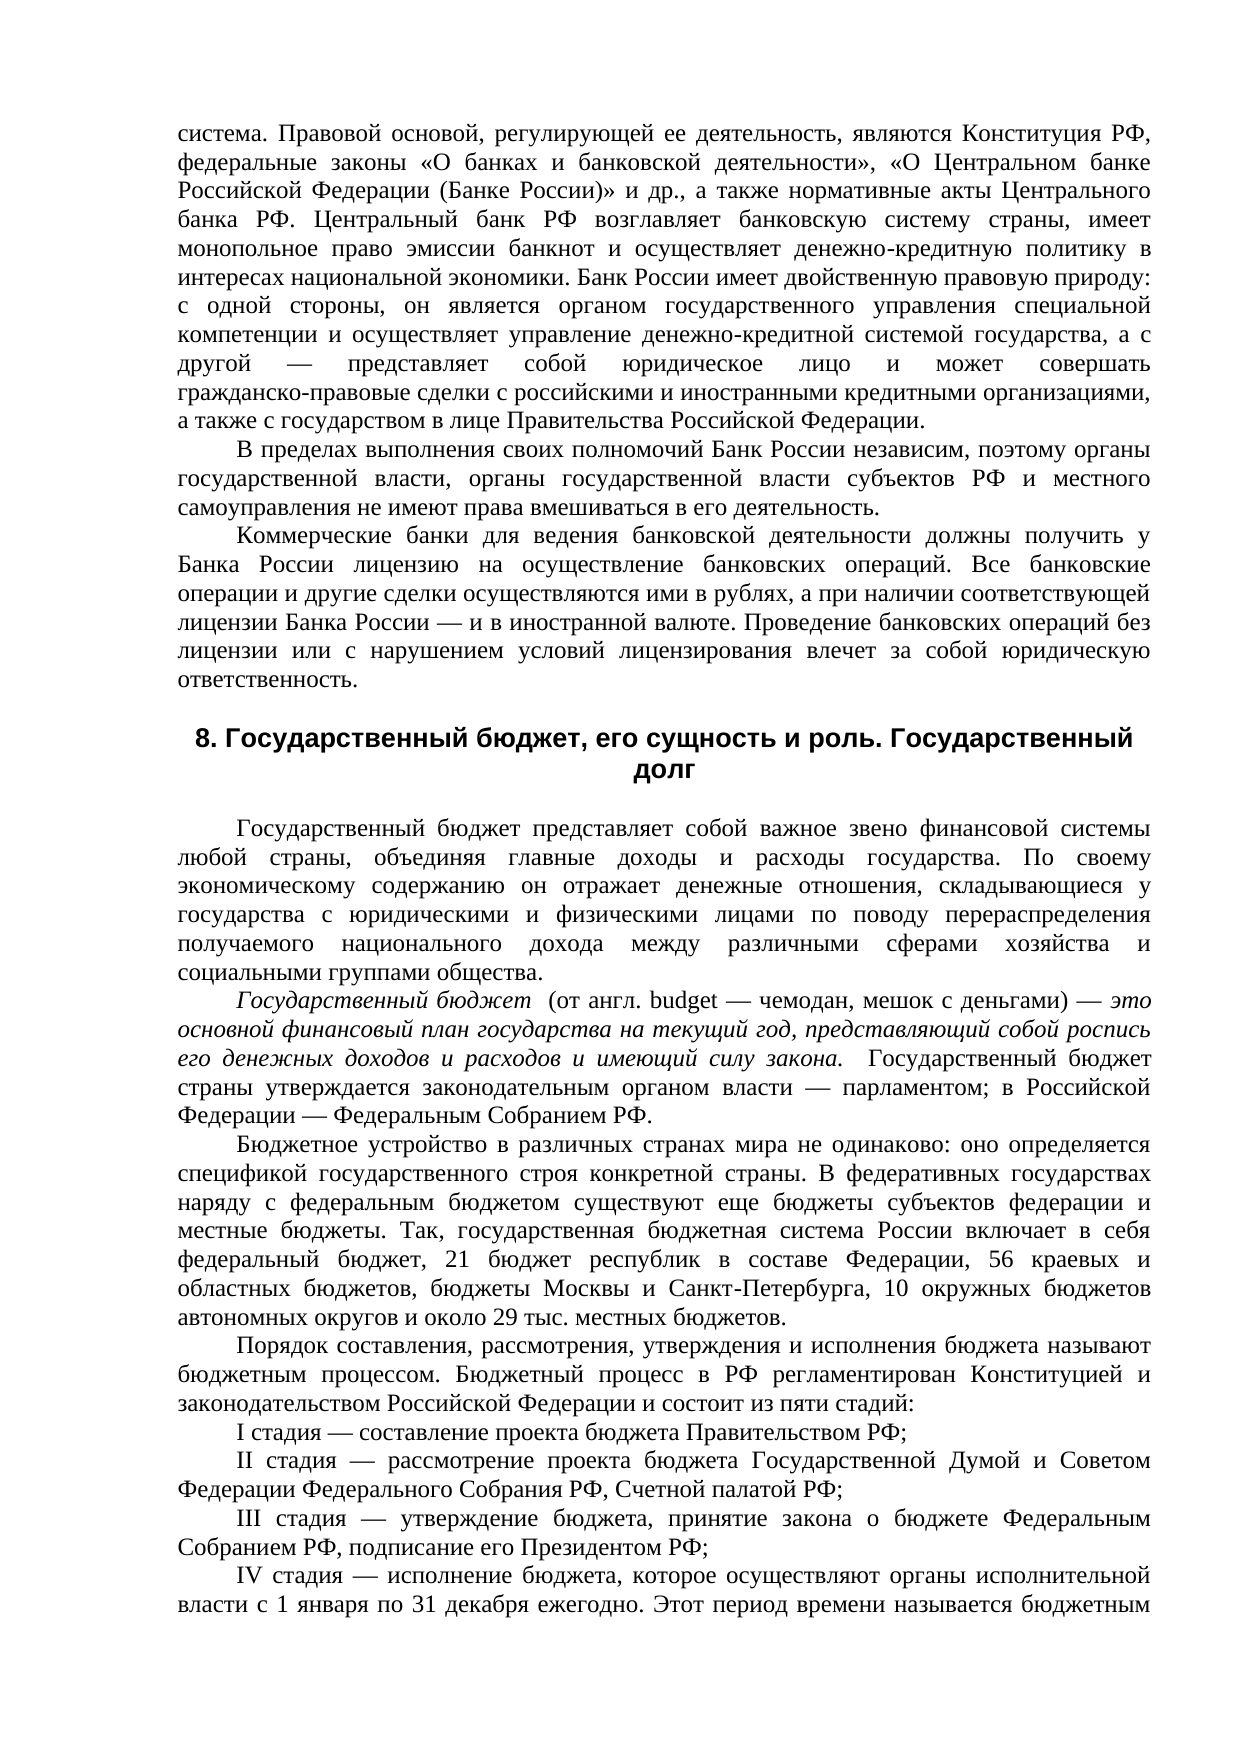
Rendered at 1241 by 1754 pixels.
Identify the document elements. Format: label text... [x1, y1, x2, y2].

text Порядок составления, рассмотрения, утверждения и исполнения бюджета называют бюджетным процессом. Бюджетный процесс в РФ регламентирован Конституцией и законодательством Российской Федерации и состоит из пяти стадий: [177, 1331, 1152, 1417]
text Государственный бюджет (от англ. budget — чемодан, мешок с деньгами) — это основной финансовый план государства на текущий год, представляющий собой роспись его денежных доходов и расходов и имеющий силу закона. Государственный бюджет страны утверждается законодательным органом власти — парламентом; в Российской Федерации — Федеральным Собранием РФ. [177, 986, 1152, 1129]
text I стадия — составление проекта бюджета Правительством РФ; [177, 1417, 1152, 1446]
text III стадия — утверждение бюджета, принятие закона о бюджете Федеральным Собранием РФ, подписание его Президентом РФ; [177, 1503, 1152, 1561]
text Государственный бюджет представляет собой важное звено финансовой системы любой страны, объединяя главные доходы и расходы государства. По своему экономическому содержанию он отражает денежные отношения, складывающиеся у государства с юридическими и физическими лицами по поводу перераспределения получаемого национального дохода между различными сферами хозяйства и социальными группами общества. [177, 813, 1152, 986]
text Бюджетное устройство в различных странах мира не одинаково: оно определяется спецификой государственного строя конкретной страны. В федеративных государствах наряду с федеральным бюджетом существуют еще бюджеты субъектов федерации и местные бюджеты. Так, государственная бюджетная система России включает в себя федеральный бюджет, 21 бюджет республик в составе Федерации, 56 краевых и областных бюджетов, бюджеты Москвы и Санкт-Петербурга, 10 окружных бюджетов автономных округов и около 29 тыс. местных бюджетов. [177, 1129, 1152, 1331]
text II стадия — рассмотрение проекта бюджета Государственной Думой и Советом Федерации Федерального Собрания РФ, Счетной палатой РФ; [177, 1446, 1152, 1503]
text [177, 118, 1152, 434]
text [177, 1561, 1152, 1618]
text Коммерческие банки для ведения банковской деятельности должны получить у Банка России лицензию на осуществление банковских операций. Все банковские операции и другие сделки осуществляются ими в рублях, а при наличии соответствующей лицензии Банка России — и в иностранной валюте. Проведение банковских операций без лицензии или с нарушением условий лицензирования влечет за собой юридическую ответственность. [177, 521, 1152, 693]
text В пределах выполнения своих полномочий Банк России независим, поэтому органы государственной власти, органы государственной власти субъектов РФ и местного самоуправления не имеют права вмешиваться в его деятельность. [177, 434, 1152, 521]
subtitle 8. Государственный бюджет, его сущность и роль. Государственный долг [177, 722, 1152, 784]
